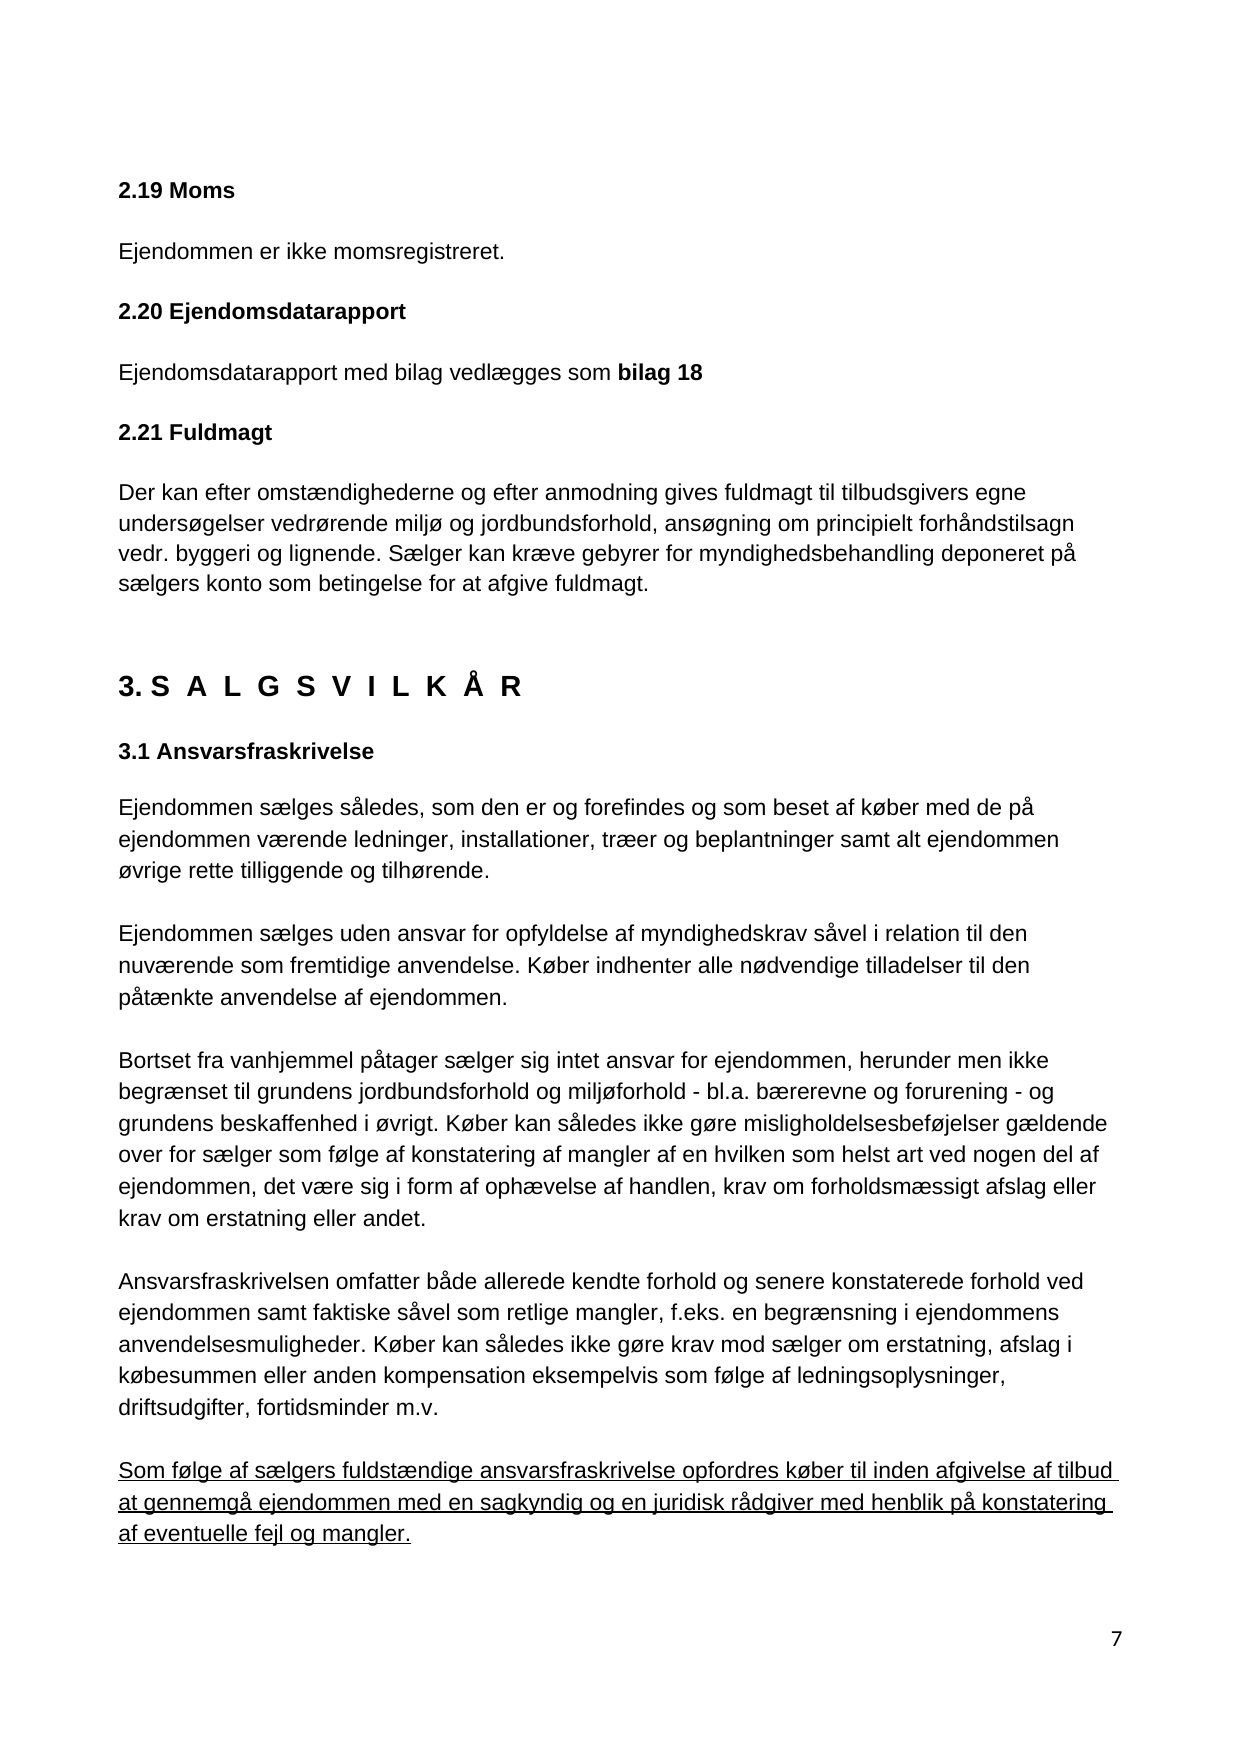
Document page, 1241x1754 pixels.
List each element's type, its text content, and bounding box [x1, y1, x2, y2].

text Der kan efter omstændighederne og efter anmodning gives fuldmagt til tilbudsgivers egne undersøgelser vedrørende miljø og jordbundsforhold, ansøgning om principielt forhåndstilsagn vedr. byggeri og lignende. Sælger kan kræve gebyrer for myndighedsbehandling deponeret på sælgers konto som betingelse for at afgive fuldmagt. [118, 479, 1122, 596]
text 3.1 Ansvarsfraskrivelse [118, 738, 1122, 764]
text Ansvarsfraskrivelsen omfatter både allerede kendte forhold og senere konstaterede forhold ved ejendommen samt faktiske såvel som retlige mangler, f.eks. en begrænsning i ejendommens anvendelsesmuligheder. Køber kan således ikke gøre krav mod sælger om erstatning, afslag i købesummen eller anden kompensation eksempelvis som følge af ledningsoplysninger, driftsudgifter, fortidsminder m.v. [118, 1268, 1122, 1420]
text Ejendommen er ikke momsregistreret. [118, 238, 1122, 264]
text Ejendomsdatarapport med bilag vedlægges som bilag 18 [118, 358, 1122, 385]
text 3. S A L G S V I L K Å R [118, 669, 1122, 702]
text Ejendommen sælges således, som den er og forefindes og som beset af køber med de på ejendommen værende ledninger, installationer, træer og beplantninger samt alt ejendommen øvrige rette tilliggende og tilhørende. [118, 794, 1122, 884]
text Bortset fra vanhjemmel påtager sælger sig intet ansvar for ejendommen, herunder men ikke begrænset til grundens jordbundsforhold og miljøforhold - bl.a. bærerevne og forurening - og grundens beskaffenhed i øvrigt. Køber kan således ikke gøre misligholdelsesbeføjelser gældende over for sælger som følge af konstatering af mangler af en hvilken som helst art ved nogen del af ejendommen, det være sig i form af ophævelse af handlen, krav om forholdsmæssigt afslag eller krav om erstatning eller andet. [118, 1047, 1122, 1231]
text Som følge af sælgers fuldstændige ansvarsfraskrivelse opfordres køber til inden afgivelse af tilbud at gennemgå ejendommen med en sagkyndig og en juridisk rådgiver med henblik på konstatering af eventuelle fejl og mangler. [118, 1457, 1122, 1546]
text 2.20 Ejendomsdatarapport [118, 298, 1122, 324]
text 2.21 Fuldmagt [118, 419, 1122, 445]
text Ejendommen sælges uden ansvar for opfyldelse af myndighedskrav såvel i relation til den nuværende som fremtidige anvendelse. Køber indhenter alle nødvendige tilladelser til den påtænkte anvendelse af ejendommen. [118, 920, 1122, 1010]
text 2.19 Moms [118, 177, 1122, 203]
